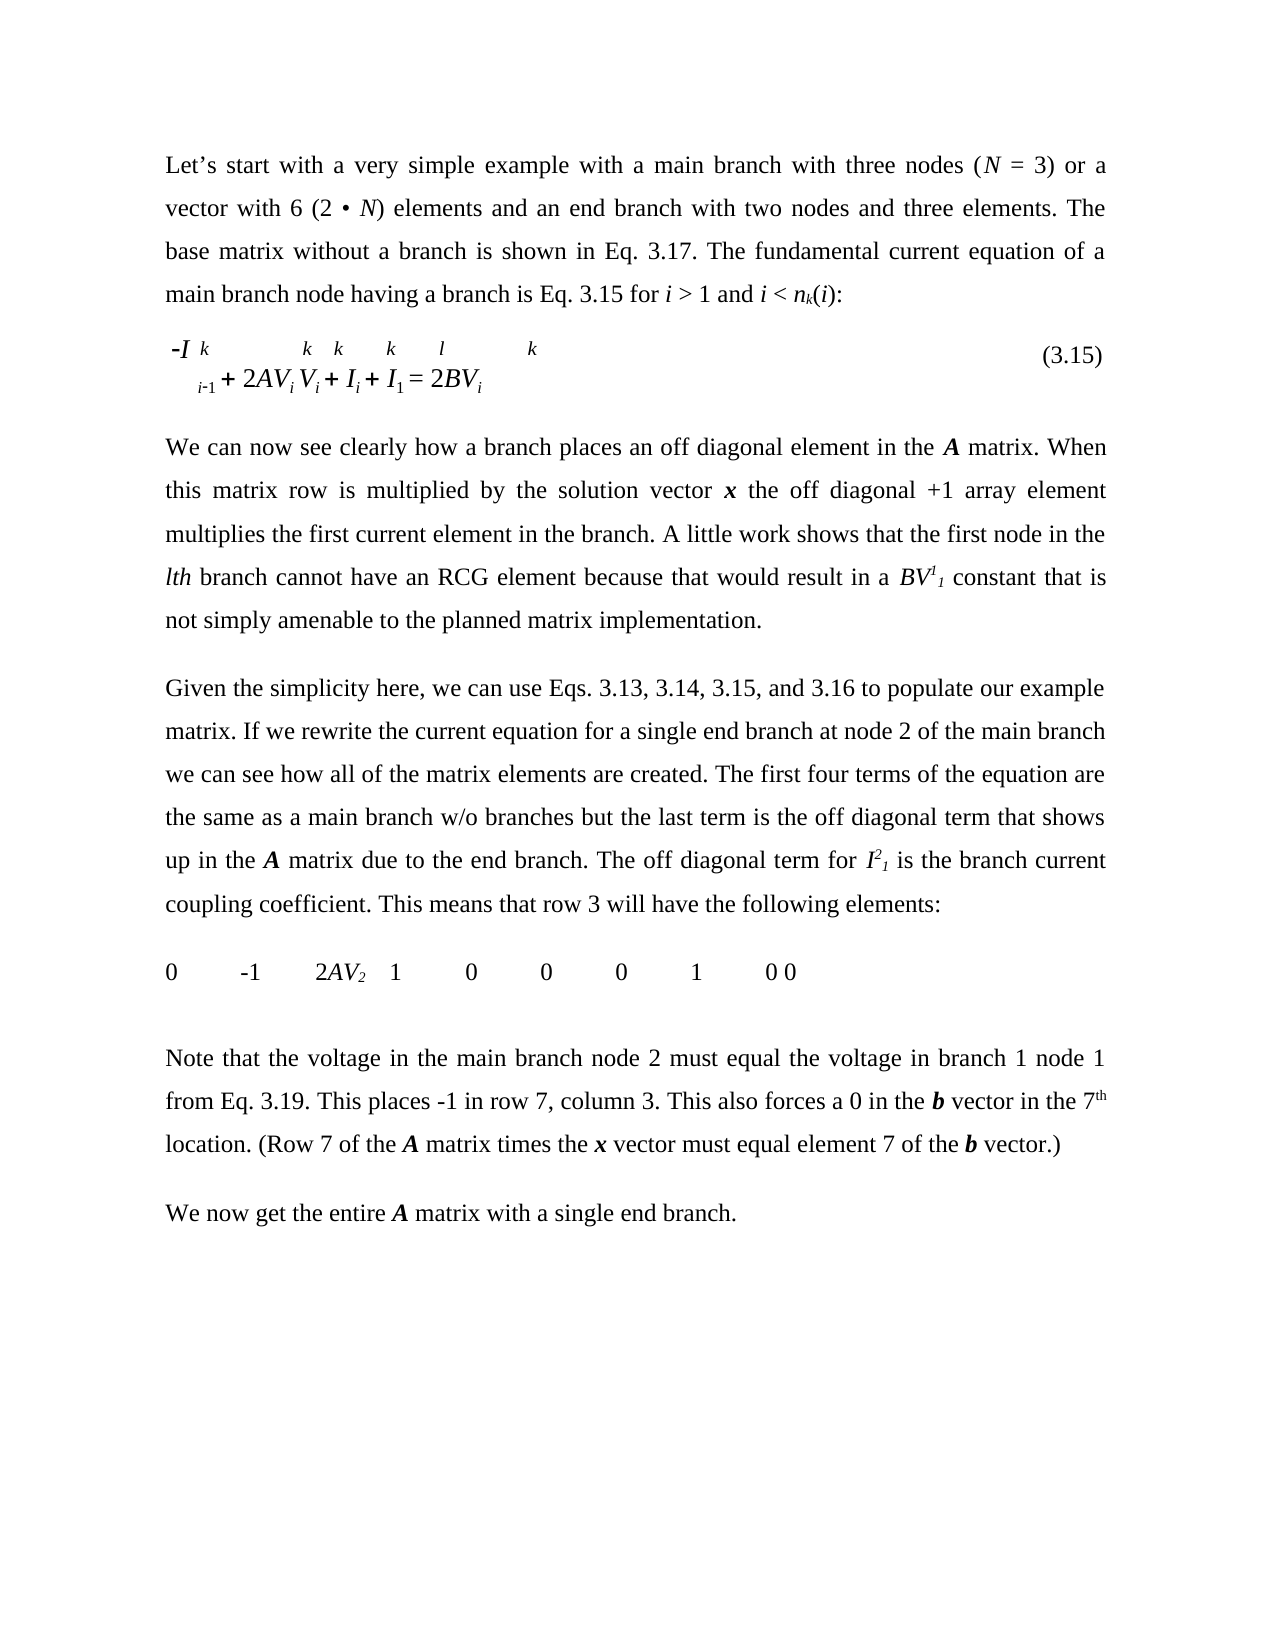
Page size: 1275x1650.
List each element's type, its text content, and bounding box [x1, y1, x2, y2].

text i1  2AVi Vi  Ii  I1 = 2BVi [197, 365, 1121, 394]
text 0 -1 2AV2 1 0 0 0 1 0 0 [165, 957, 1121, 986]
text We now get the entire A matrix with a single end branch. [165, 1198, 1121, 1227]
list k k k l k [200, 343, 541, 358]
text Note that the voltage in the main branch node 2 must equal the voltage in branch 1 node 1 from Eq. 3.19. This places -1 in row 7, column 3. This also forces a 0 in the b vector in the 7th location. (Row 7 of the A matrix times the x vector must equal element 7 of the b vector.) [165, 1043, 1107, 1158]
text Given the simplicity here, we can use Eqs. 3.13, 3.14, 3.15, and 3.16 to populate our example matrix. If we rewrite the current equation for a single end branch at node 2 of the main branch we can see how all of the matrix elements are created. The first four terms of the equation are the same as a main branch w/o branches but the last term is the off diagonal term that shows up in the A matrix due to the end branch. The off diagonal term for I21 is the branch current coupling coefficient. This means that row 3 will have the following elements: [165, 673, 1107, 917]
text Let’s start with a very simple example with a main branch with three nodes (N = 3) or a vector with 6 (2 • N) elements and an end branch with two nodes and three elements. The base matrix without a branch is shown in Eq. 3.17. The fundamental current equation of a main branch node having a branch is Eq. 3.15 for i > 1 and i < nk(i): [165, 150, 1107, 308]
text We can now see clearly how a branch places an off diagonal element in the A matrix. When this matrix row is multiplied by the solution vector x the off diagonal +1 array element multiplies the first current element in the branch. A little work shows that the first node in the lth branch cannot have an RCG element because that would result in a BV11 constant that is not simply amenable to the planned matrix implementation. [165, 432, 1107, 634]
